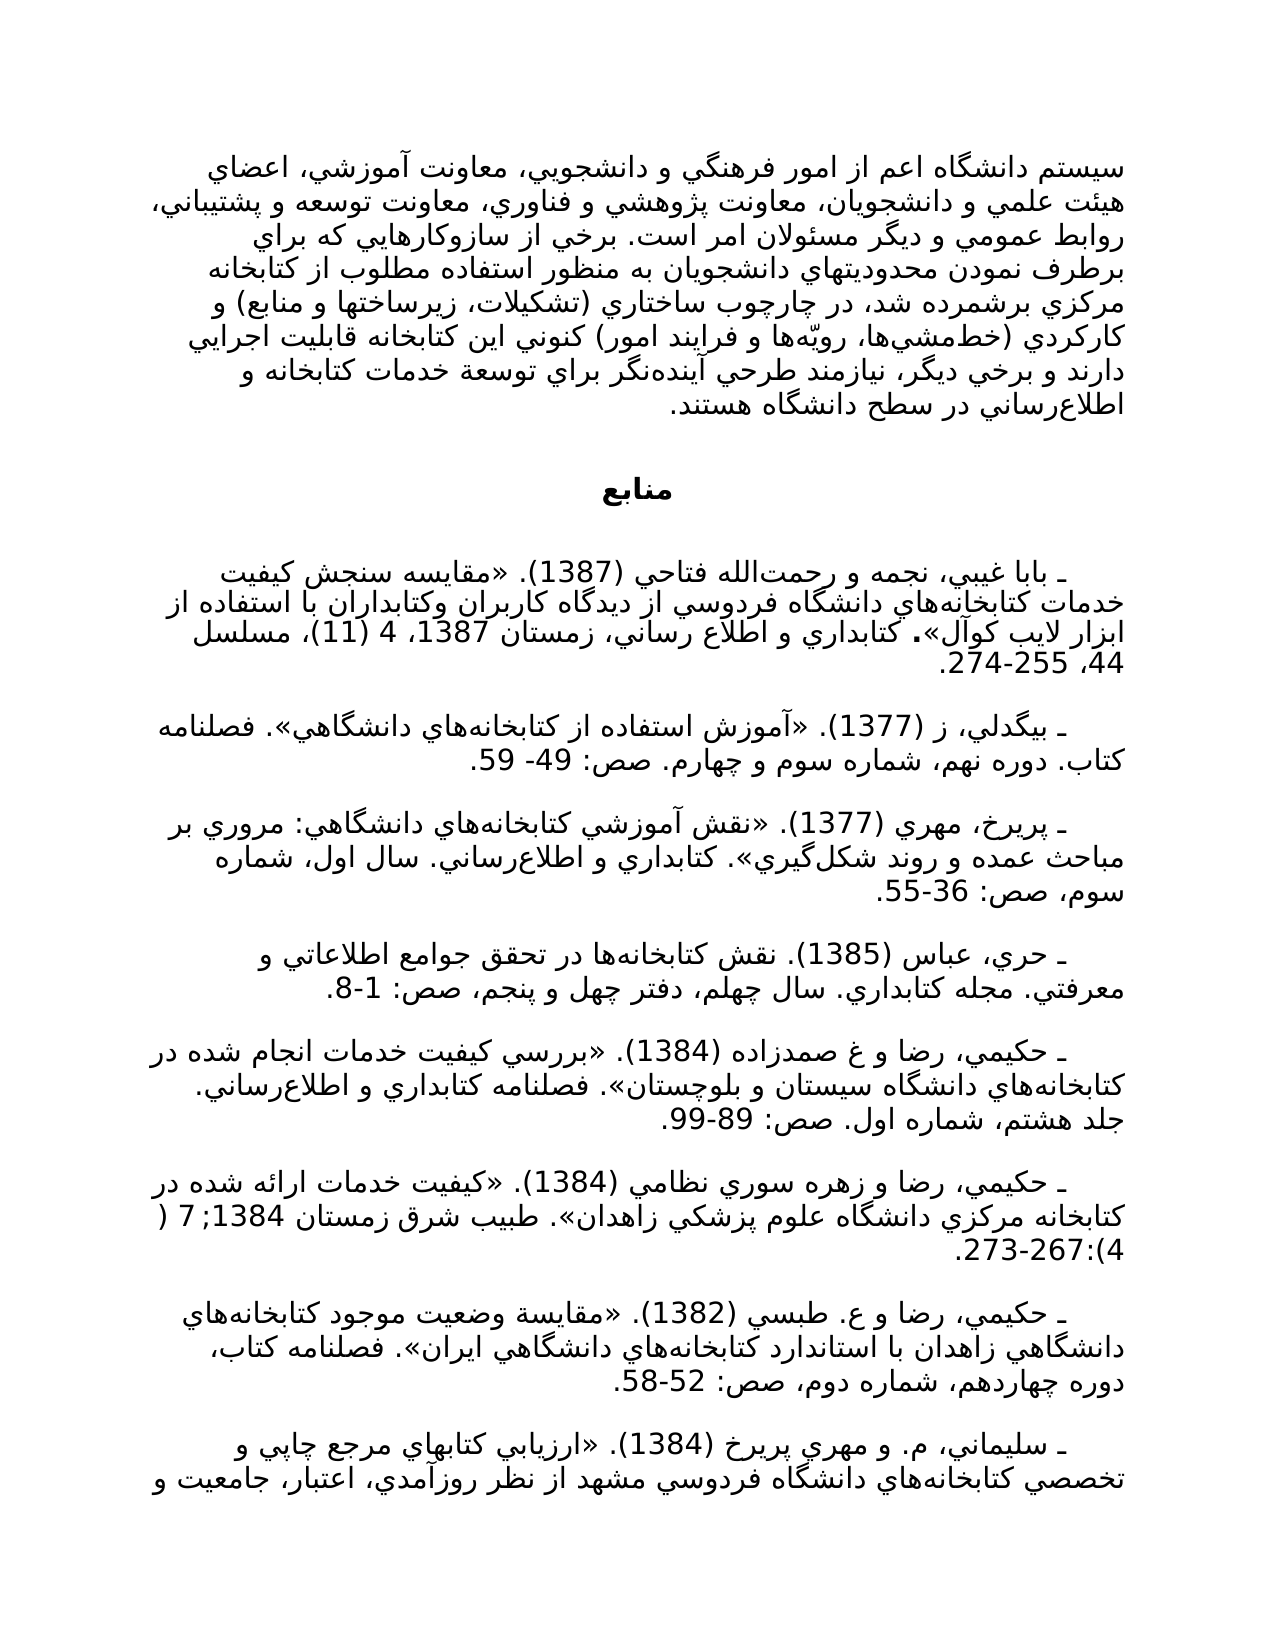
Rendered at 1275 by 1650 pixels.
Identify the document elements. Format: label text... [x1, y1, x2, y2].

text ـ‌ حكيمي، رضا و غ صمدزاده (1384). «بررسي كيفيت خدمات انجام شده در كتابخانه‌هاي دانشگاه سيستان و بلوچستان». فصلنامه كتابداري و اطلاع‌رساني. جلد هشتم، شماره اول. صص: 89-99. [150, 1034, 1125, 1136]
text ـ پريرخ، مهري (1377). «نقش آموزشي كتابخانه‌هاي دانشگاهي: مروري بر مباحث عمده و روند شكل‌گيري». كتابداري و اطلاع‌رساني. سال اول، شماره سوم، صص: 36-55. [150, 806, 1125, 908]
text منابع [150, 473, 1125, 507]
text ـ بابا غيبي، نجمه و رحمت‌الله فتاحي (1387). «مقايسه سنجش كيفيت خدمات كتابخانه‌هاي دانشگاه فردوسي از ديدگاه كاربران وكتابداران با استفاده از ابزار لايب كوآل». كتابداري و اطلاع رساني، زمستان 1387، 4 (11)، مسلسل 44، 255-274. [150, 558, 1125, 680]
text ـ حكيمي، رضا و زهره سوري نظامي (1384). «كيفيت خدمات ارائه شده در كتابخانه مركزي دانشگاه علوم پزشكي زاهدان». طبيب شرق زمستان 1384; 7 (4):267-273. [150, 1166, 1125, 1267]
text ـ حكيمي، رضا و ع. طبسي (1382). «مقايسة وضعيت موجود كتابخانه‌هاي دانشگاهي زاهدان با استاندارد كتابخانه‌هاي دانشگاهي ايران». فصلنامه كتاب، دوره چهاردهم، شماره دوم، صص: 52-58. [150, 1297, 1125, 1398]
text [150, 1428, 1125, 1496]
text ـ‌ حري، عباس (1385). نقش كتابخانه‌ها در تحقق جوامع اطلاعاتي و معرفتي. مجله كتابداري. سال چهلم، دفتر چهل و پنجم، صص: 1-8. [150, 937, 1125, 1005]
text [150, 150, 1125, 422]
text ـ‌ بيگدلي، ز (1377). «آموزش استفاده از كتابخانه‌هاي دانشگاهي». فصلنامه كتاب. دوره نهم، شماره سوم و چهارم. صص: 49- 59. [150, 709, 1125, 777]
